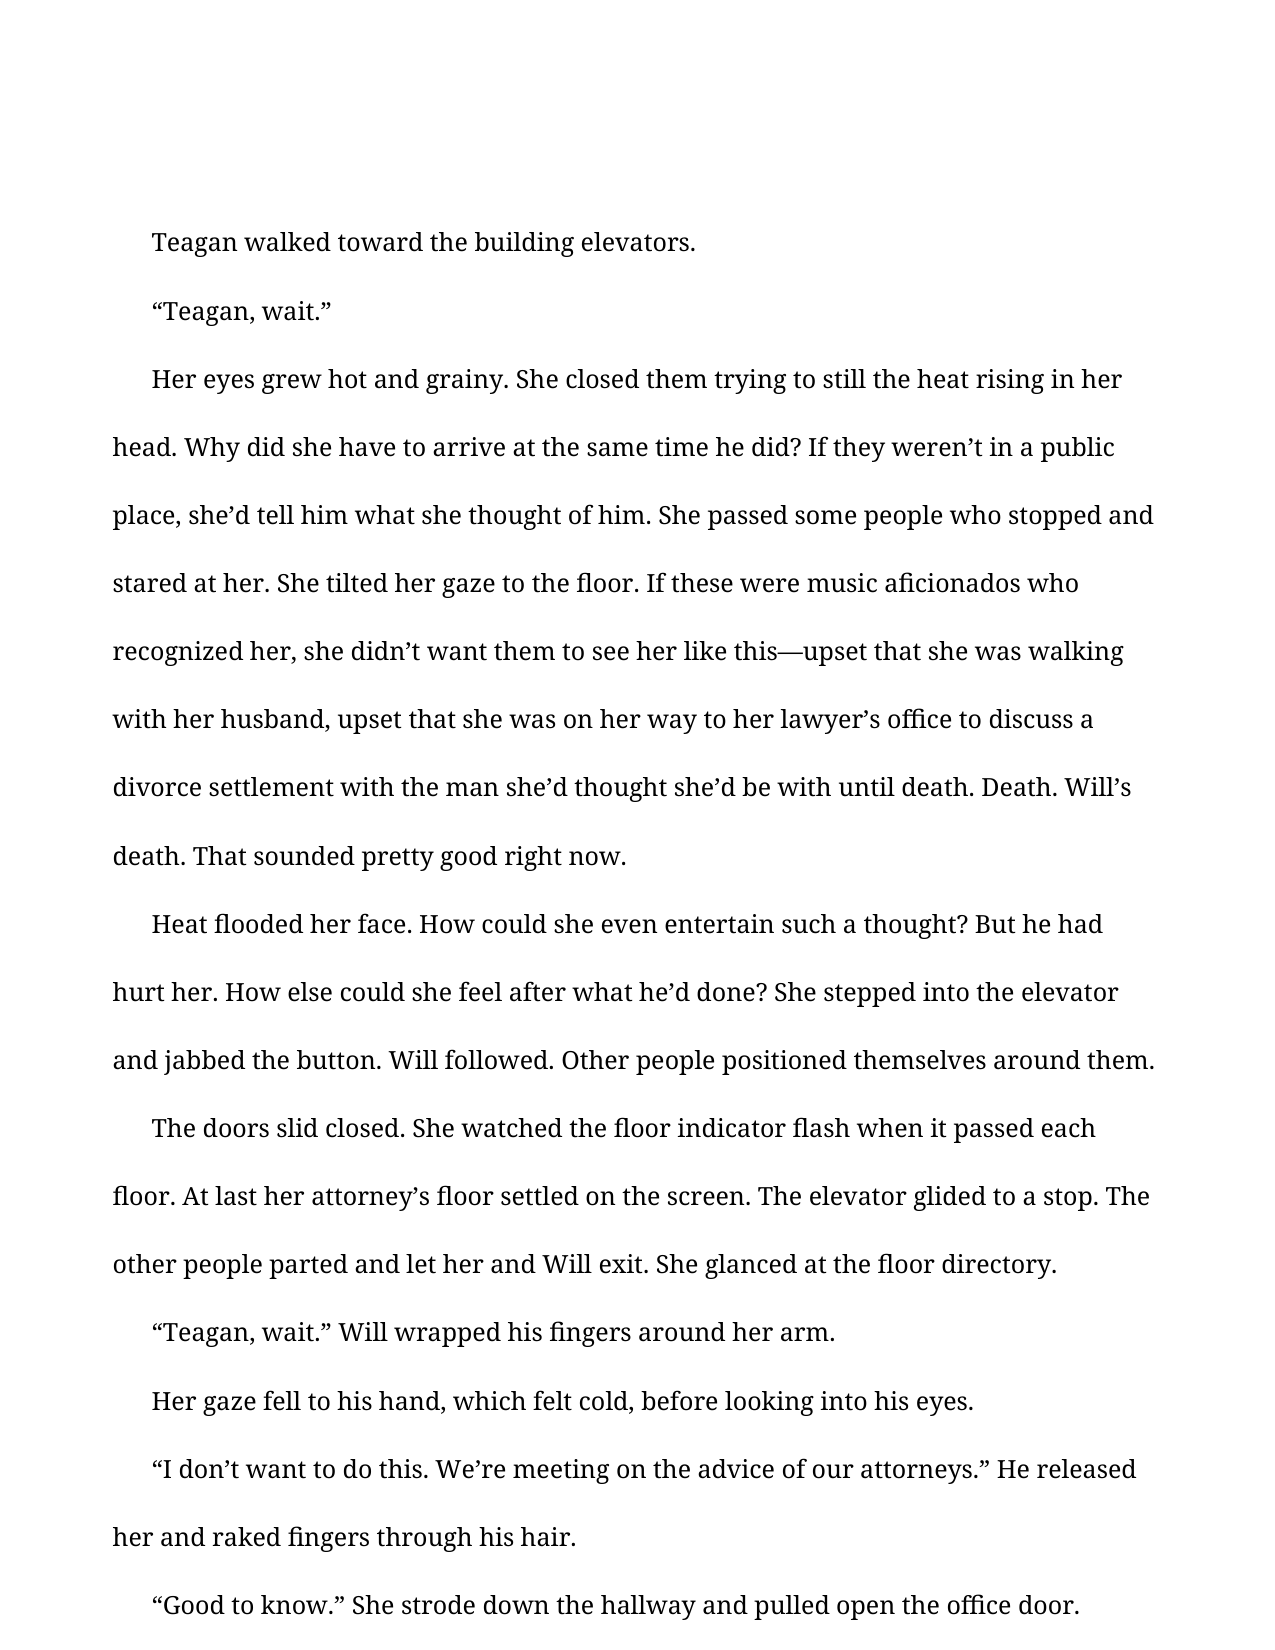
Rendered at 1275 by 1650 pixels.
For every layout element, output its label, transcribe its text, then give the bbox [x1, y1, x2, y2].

text The doors slid closed. She watched the floor indicator flash when it passed each floor. At last her attorney’s floor settled on the screen. The elevator glided to a stop. The other people parted and let her and Will exit. She glanced at the floor directory. [112, 1111, 1162, 1281]
text “Teagan, wait.” [112, 293, 1162, 327]
text Teagan walked toward the building elevators. [112, 225, 1162, 259]
text Her eyes grew hot and grainy. She closed them trying to still the heat rising in her head. Why did she have to arrive at the same time he did? If they weren’t in a public place, she’d tell him what she thought of him. She passed some people who stopped and stared at her. She tilted her gaze to the floor. If these were music aficionados who recognized her, she didn’t want them to see her like this—upset that she was walking with her husband, upset that she was on her way to her lawyer’s office to discuss a divorce settlement with the man she’d thought she’d be with until death. Death. Will’s death. That sounded pretty good right now. [112, 361, 1162, 872]
text “Good to know.” She strode down the hallway and pulled open the office door. [112, 1587, 1162, 1622]
text Her gaze fell to his hand, which felt cold, before looking into his eyes. [112, 1383, 1162, 1417]
text “Teagan, wait.” Will wrapped his fingers around her arm. [112, 1315, 1162, 1349]
text “I don’t want to do this. We’re meeting on the advice of our attorneys.” He released her and raked fingers through his hair. [112, 1451, 1162, 1553]
text Heat flooded her face. How could she even entertain such a thought? But he had hurt her. How else could she feel after what he’d done? She stepped into the elevator and jabbed the button. Will followed. Other people positioned themselves around them. [112, 906, 1162, 1077]
